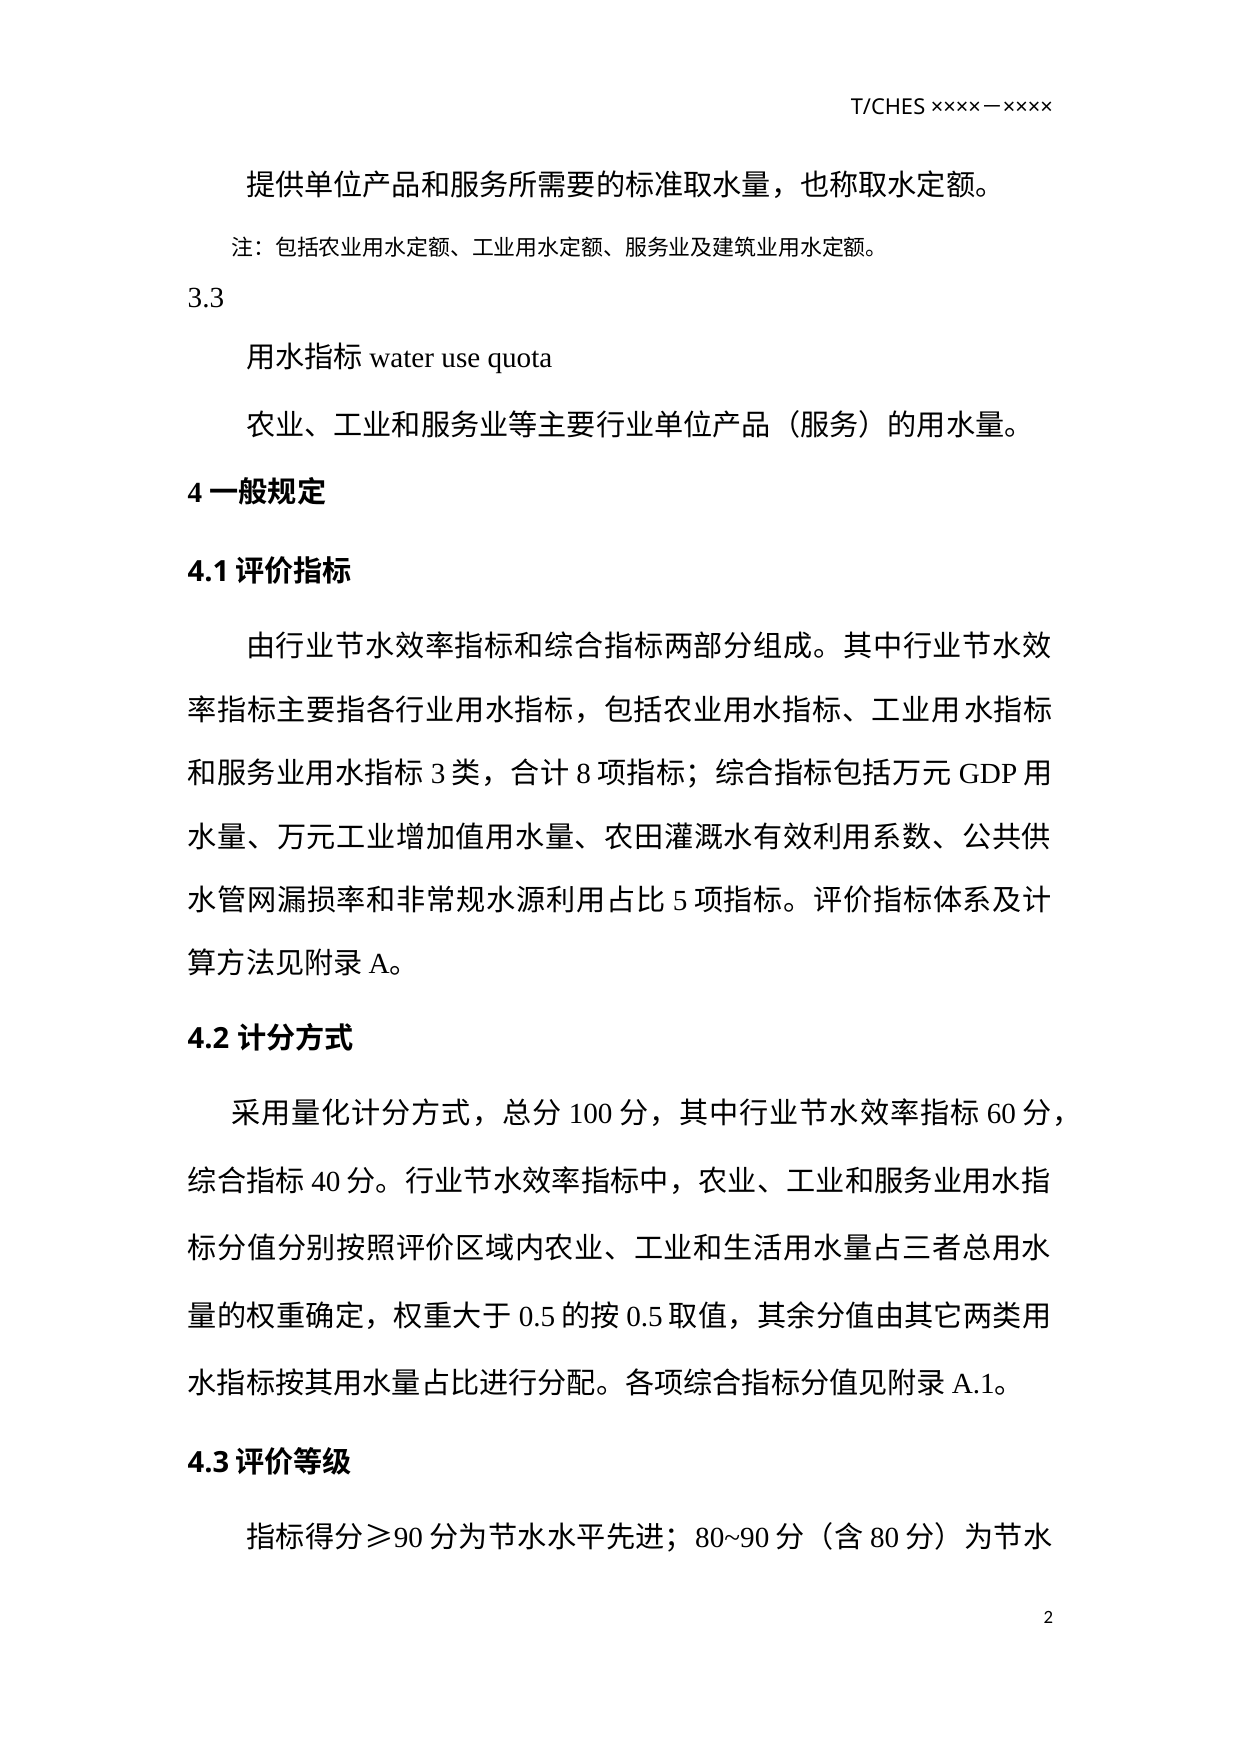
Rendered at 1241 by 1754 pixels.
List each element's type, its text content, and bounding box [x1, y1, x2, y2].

text 注：包括农业用水定额、工业用水定额、服务业及建筑业用水定额。 [187, 229, 1053, 261]
text 提供单位产品和服务所需要的标准取水量，也称取水定额。 [187, 162, 1053, 204]
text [187, 1514, 1053, 1556]
text 3.3 [187, 280, 1053, 314]
subtitle 4.1评价指标 [187, 537, 1053, 602]
text 农业、工业和服务业等主要行业单位产品（服务）的用水量。 [187, 401, 1053, 444]
subtitle 4.2 计分方式 [187, 1003, 1053, 1068]
subtitle 4.3评价等级 [187, 1428, 1053, 1493]
text 由行业节水效率指标和综合指标两部分组成。其中行业节水效率指标主要指各行业用水指标，包括农业用水指标、工业用水指标和服务业用水指标3类，合计8项指标；综合指标包括万元GDP用水量、万元工业增加值用水量、农田灌溉水有效利用系数、公共供水管网漏损率和非常规水源利用占比5项指标。评价指标体系及计算方法见附录A。 [187, 623, 1053, 982]
text 4 一般规定 [187, 469, 1053, 511]
text 用水指标 water use quota [187, 334, 1053, 376]
text 采用量化计分方式，总分100分，其中行业节水效率指标60分，综合指标40分。行业节水效率指标中，农业、工业和服务业用水指标分值分别按照评价区域内农业、工业和生活用水量占三者总用水量的权重确定，权重大于0.5的按0.5取值，其余分值由其它两类用水指标按其用水量占比进行分配。各项综合指标分值见附录A.1。 [187, 1089, 1053, 1402]
